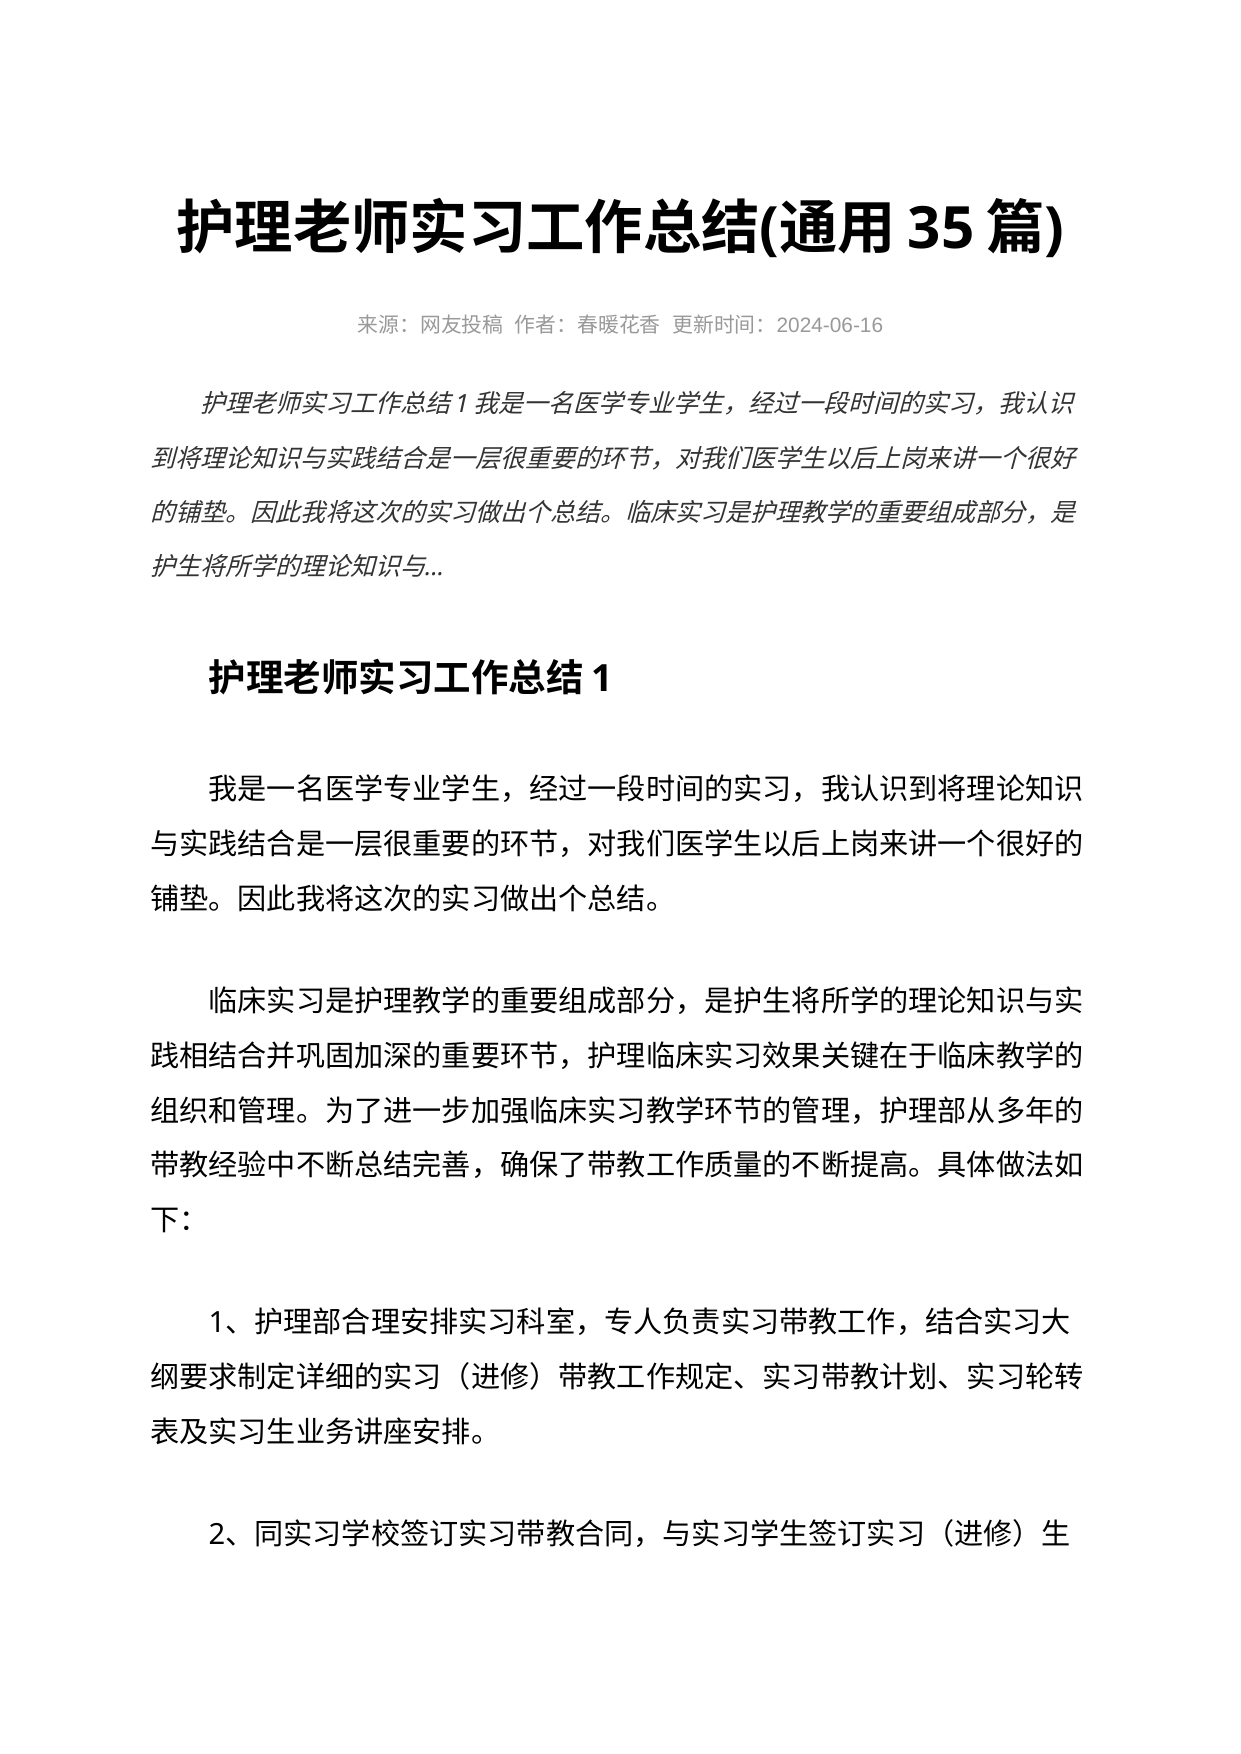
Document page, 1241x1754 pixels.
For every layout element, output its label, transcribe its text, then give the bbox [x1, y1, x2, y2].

text 来源：网友投稿 作者：春暖花香 更新时间：2024-06-16 [150, 313, 1090, 337]
text 护理老师实习工作总结1我是一名医学专业学生，经过一段时间的实习，我认识到将理论知识与实践结合是一层很重要的环节，对我们医学生以后上岗来讲一个很好的铺垫。因此我将这次的实习做出个总结。临床实习是护理教学的重要组成部分，是护生将所学的理论知识与... [150, 384, 1090, 583]
text 临床实习是护理教学的重要组成部分，是护生将所学的理论知识与实践相结合并巩固加深的重要环节，护理临床实习效果关键在于临床教学的组织和管理。为了进一步加强临床实习教学环节的管理，护理部从多年的带教经验中不断总结完善，确保了带教工作质量的不断提高。具体做法如下： [150, 977, 1090, 1239]
text 1、护理部合理安排实习科室，专人负责实习带教工作，结合实习大纲要求制定详细的实习（进修）带教工作规定、实习带教计划、实习轮转表及实习生业务讲座安排。 [150, 1299, 1090, 1451]
text 我是一名医学专业学生，经过一段时间的实习，我认识到将理论知识与实践结合是一层很重要的环节，对我们医学生以后上岗来讲一个很好的铺垫。因此我将这次的实习做出个总结。 [150, 766, 1090, 918]
subtitle 护理老师实习工作总结(通用35篇) [150, 181, 1090, 266]
text 护理老师实习工作总结1 [150, 648, 1090, 703]
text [150, 1510, 1090, 1553]
